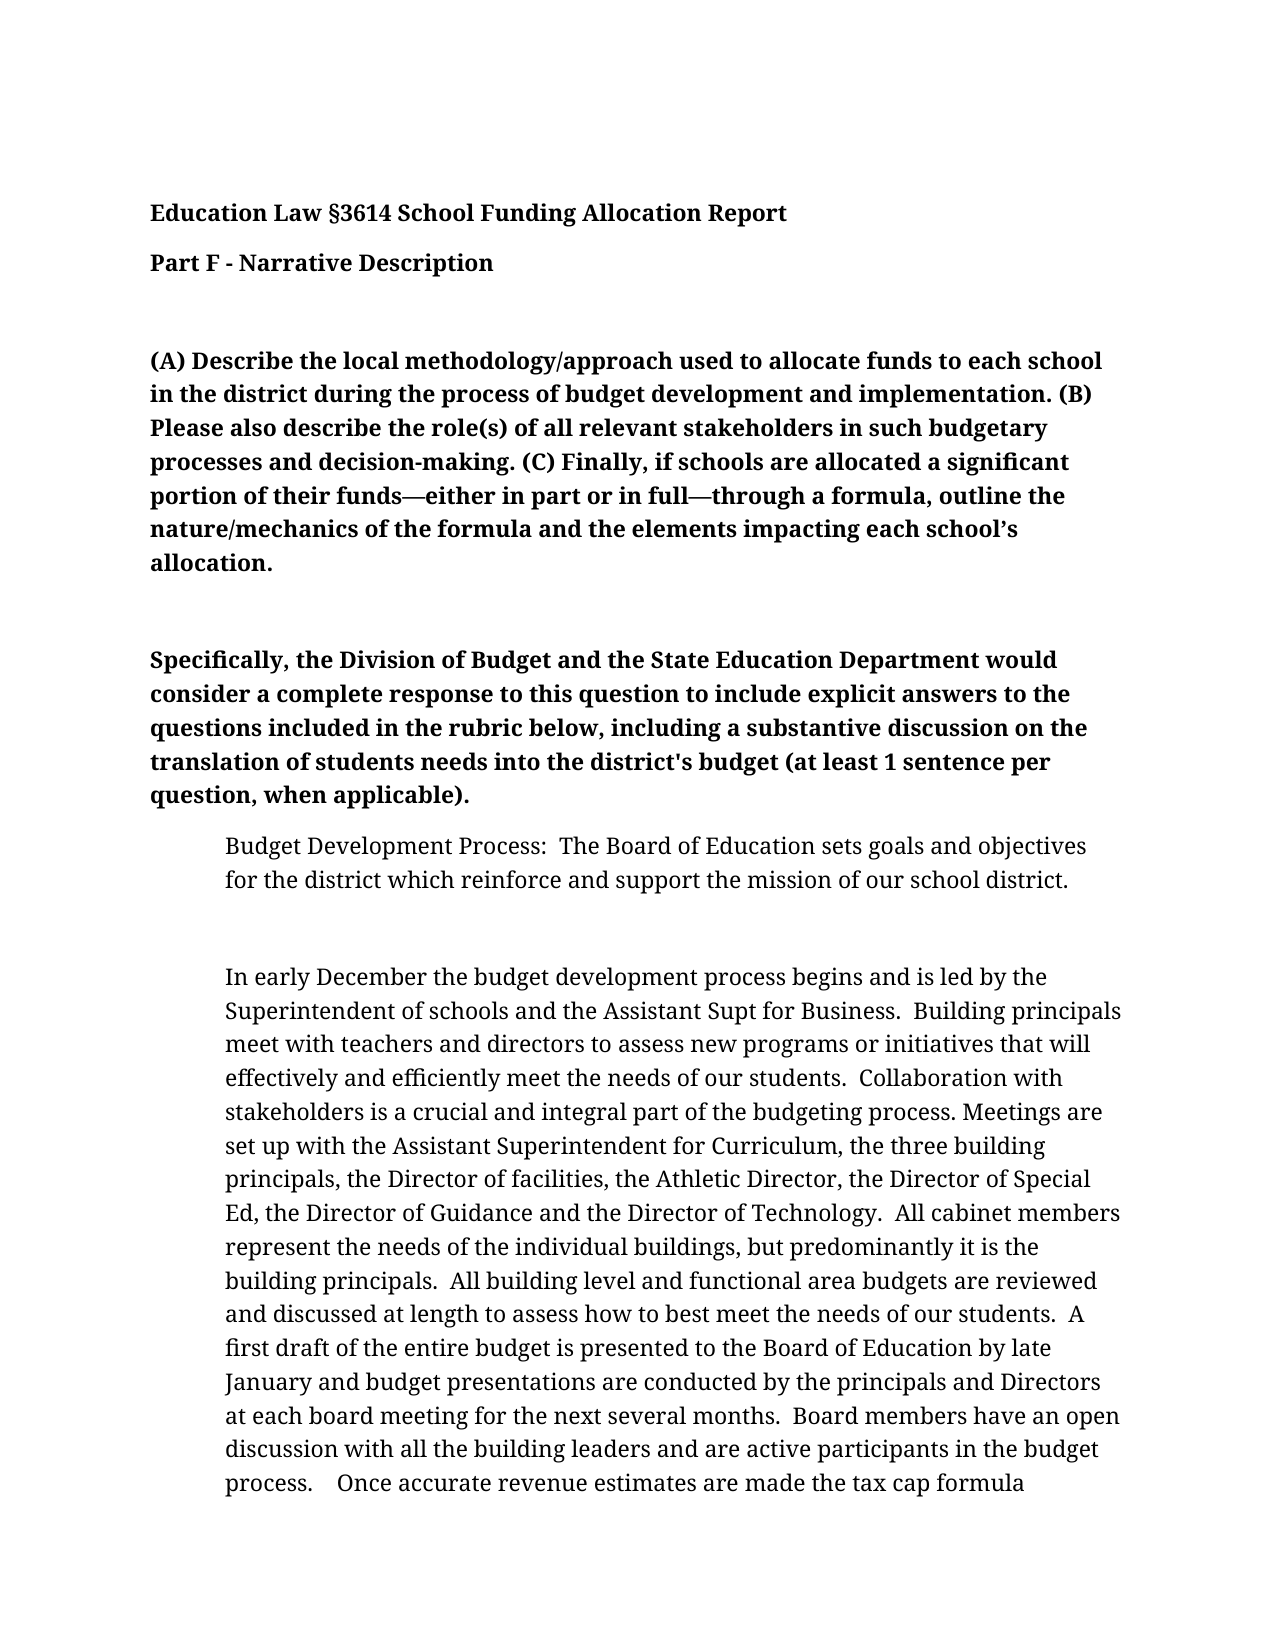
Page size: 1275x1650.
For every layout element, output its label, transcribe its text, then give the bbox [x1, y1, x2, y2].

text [225, 961, 1125, 1498]
text Part F - Narrative Description [150, 247, 1125, 278]
text Specifically, the Division of Budget and the State Education Department would consider a complete response to this question to include explicit answers to the questions included in the rubric below, including a substantive discussion on the translation of students needs into the district's budget (at least 1 sentence per question, when applicable). [150, 644, 1125, 811]
text Budget Development Process: The Board of Education sets goals and objectives for the district which reinforce and support the mission of our school district. [225, 830, 1125, 895]
list (A) Describe the local methodology/approach used to allocate funds to each school in the district during the process of budget development and implementation. (B) Please also describe the role(s) of all relevant stakeholders in such budgetary processes and decision-making. (C) Finally, if schools are allocated a significant portion of their funds—either in part or in full—through a formula, outline the nature/mechanics of the formula and the elements impacting each school’s allocation. [150, 344, 1125, 578]
text Education Law §3614 School Funding Allocation Report [150, 197, 1125, 228]
